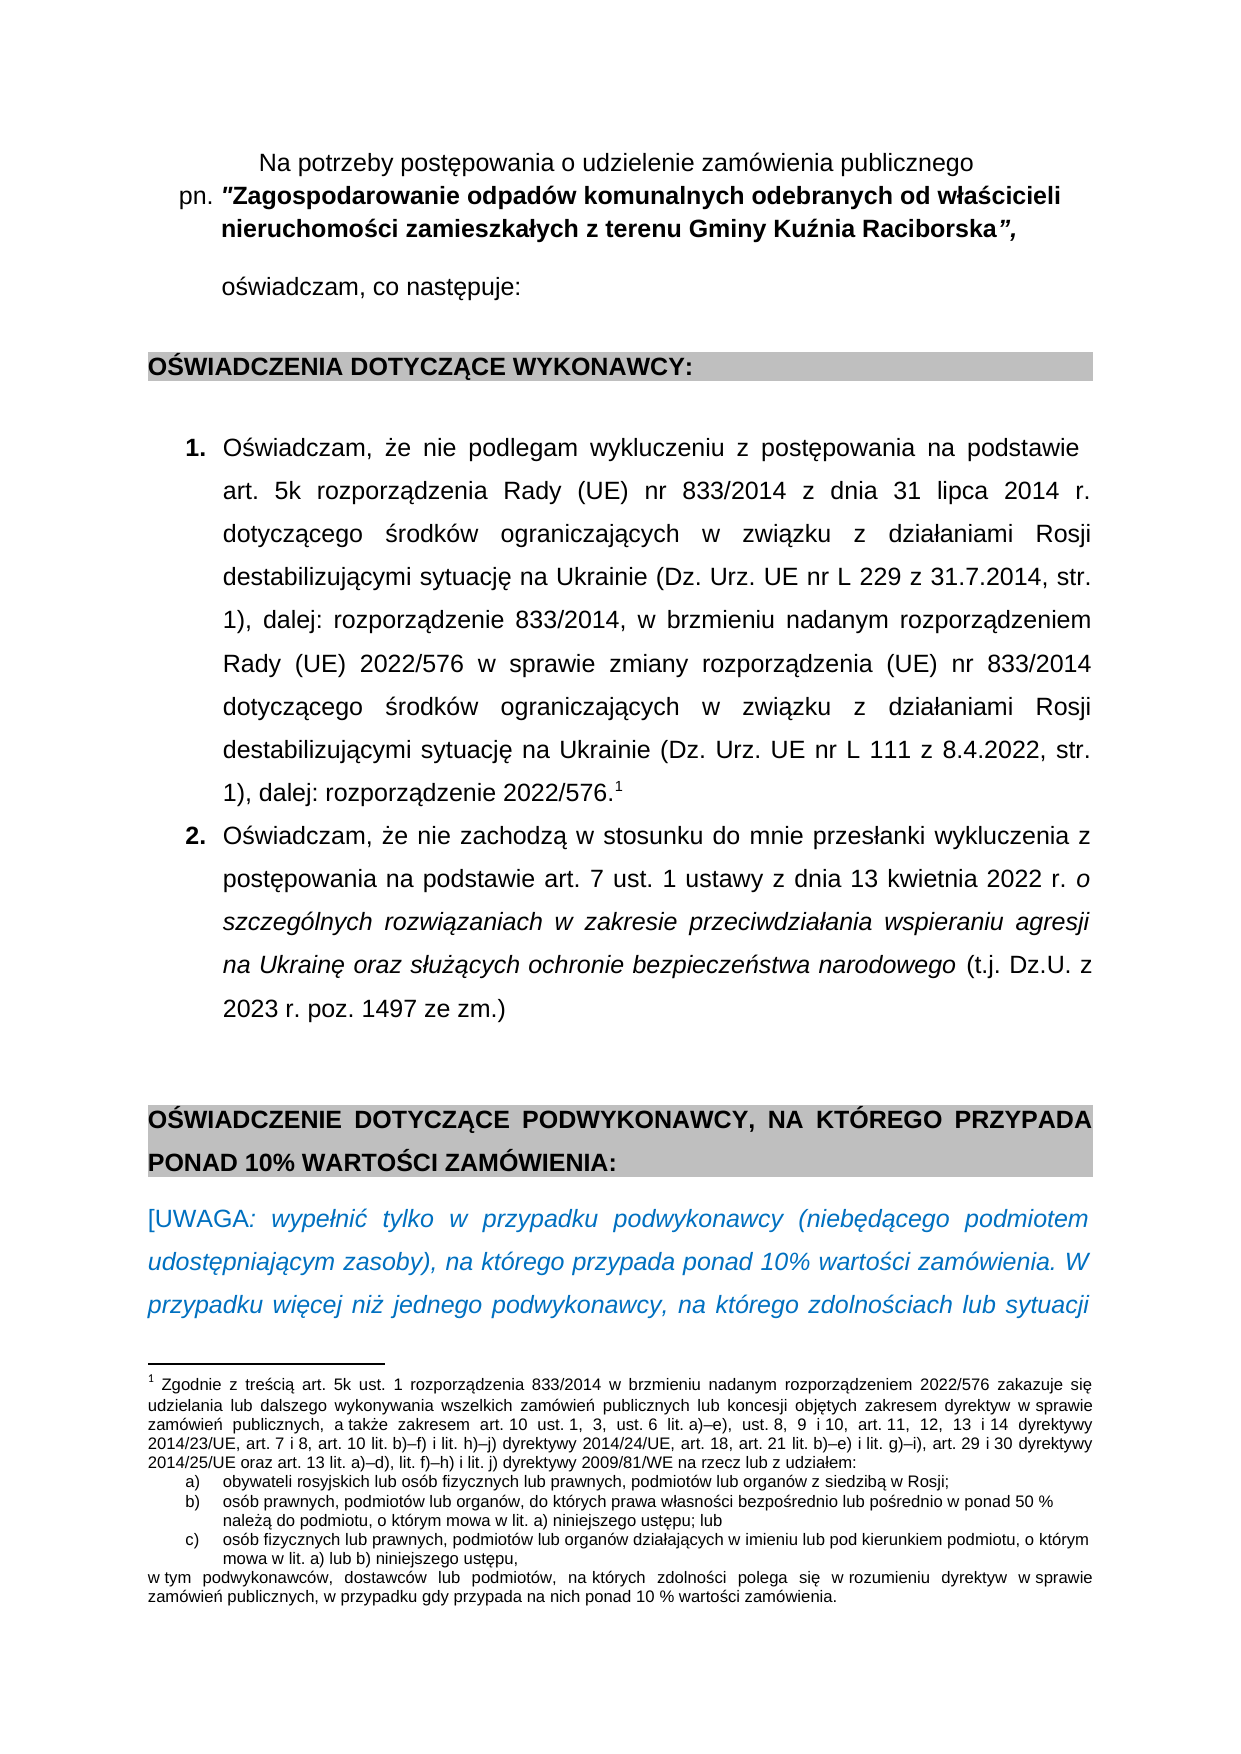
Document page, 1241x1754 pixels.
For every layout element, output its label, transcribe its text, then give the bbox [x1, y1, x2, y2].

text OŚWIADCZENIE DOTYCZĄCE PODWYKONAWCY, NA KTÓREGO PRZYPADA PONAD 10% WARTOŚCI ZAMÓWIENIA: [148, 1105, 1093, 1177]
text oświadczam, co następuje: [148, 272, 1093, 300]
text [148, 1203, 1093, 1318]
list Oświadczam, że nie zachodzą w stosunku do mnie przesłanki wykluczenia z postępowania na podstawie art. 7 ust. 1 ustawy z dnia 13 kwietnia 2022 r. o szczególnych rozwiązaniach w zakresie przeciwdziałania wspieraniu agresji na Ukrainę oraz służących ochronie bezpieczeństwa narodowego (t.j. Dz.U. z 2023 r. poz. 1497 ze zm.) [185, 821, 1093, 1022]
text Na potrzeby postępowania o udzielenie zamówienia publicznego pn. "Zagospodarowanie odpadów komunalnych odebranych od właścicieli nieruchomości zamieszkałych z terenu Gminy Kuźnia Raciborska”, [148, 148, 1093, 242]
text OŚWIADCZENIA DOTYCZĄCE WYKONAWCY: [148, 352, 1093, 381]
list Oświadczam, że nie podlegam wykluczeniu z postępowania na podstawie art. 5k rozporządzenia Rady (UE) nr 833/2014 z dnia 31 lipca 2014 r. dotyczącego środków ograniczających w związku z działaniami Rosji destabilizującymi sytuację na Ukrainie (Dz. Urz. UE nr L 229 z 31.7.2014, str. 1), dalej: rozporządzenie 833/2014, w brzmieniu nadanym rozporządzeniem Rady (UE) 2022/576 w sprawie zmiany rozporządzenia (UE) nr 833/2014 dotyczącego środków ograniczających w związku z działaniami Rosji destabilizującymi sytuację na Ukrainie (Dz. Urz. UE nr L 111 z 8.4.2022, str. 1), dalej: rozporządzenie 2022/576. [185, 433, 1093, 807]
